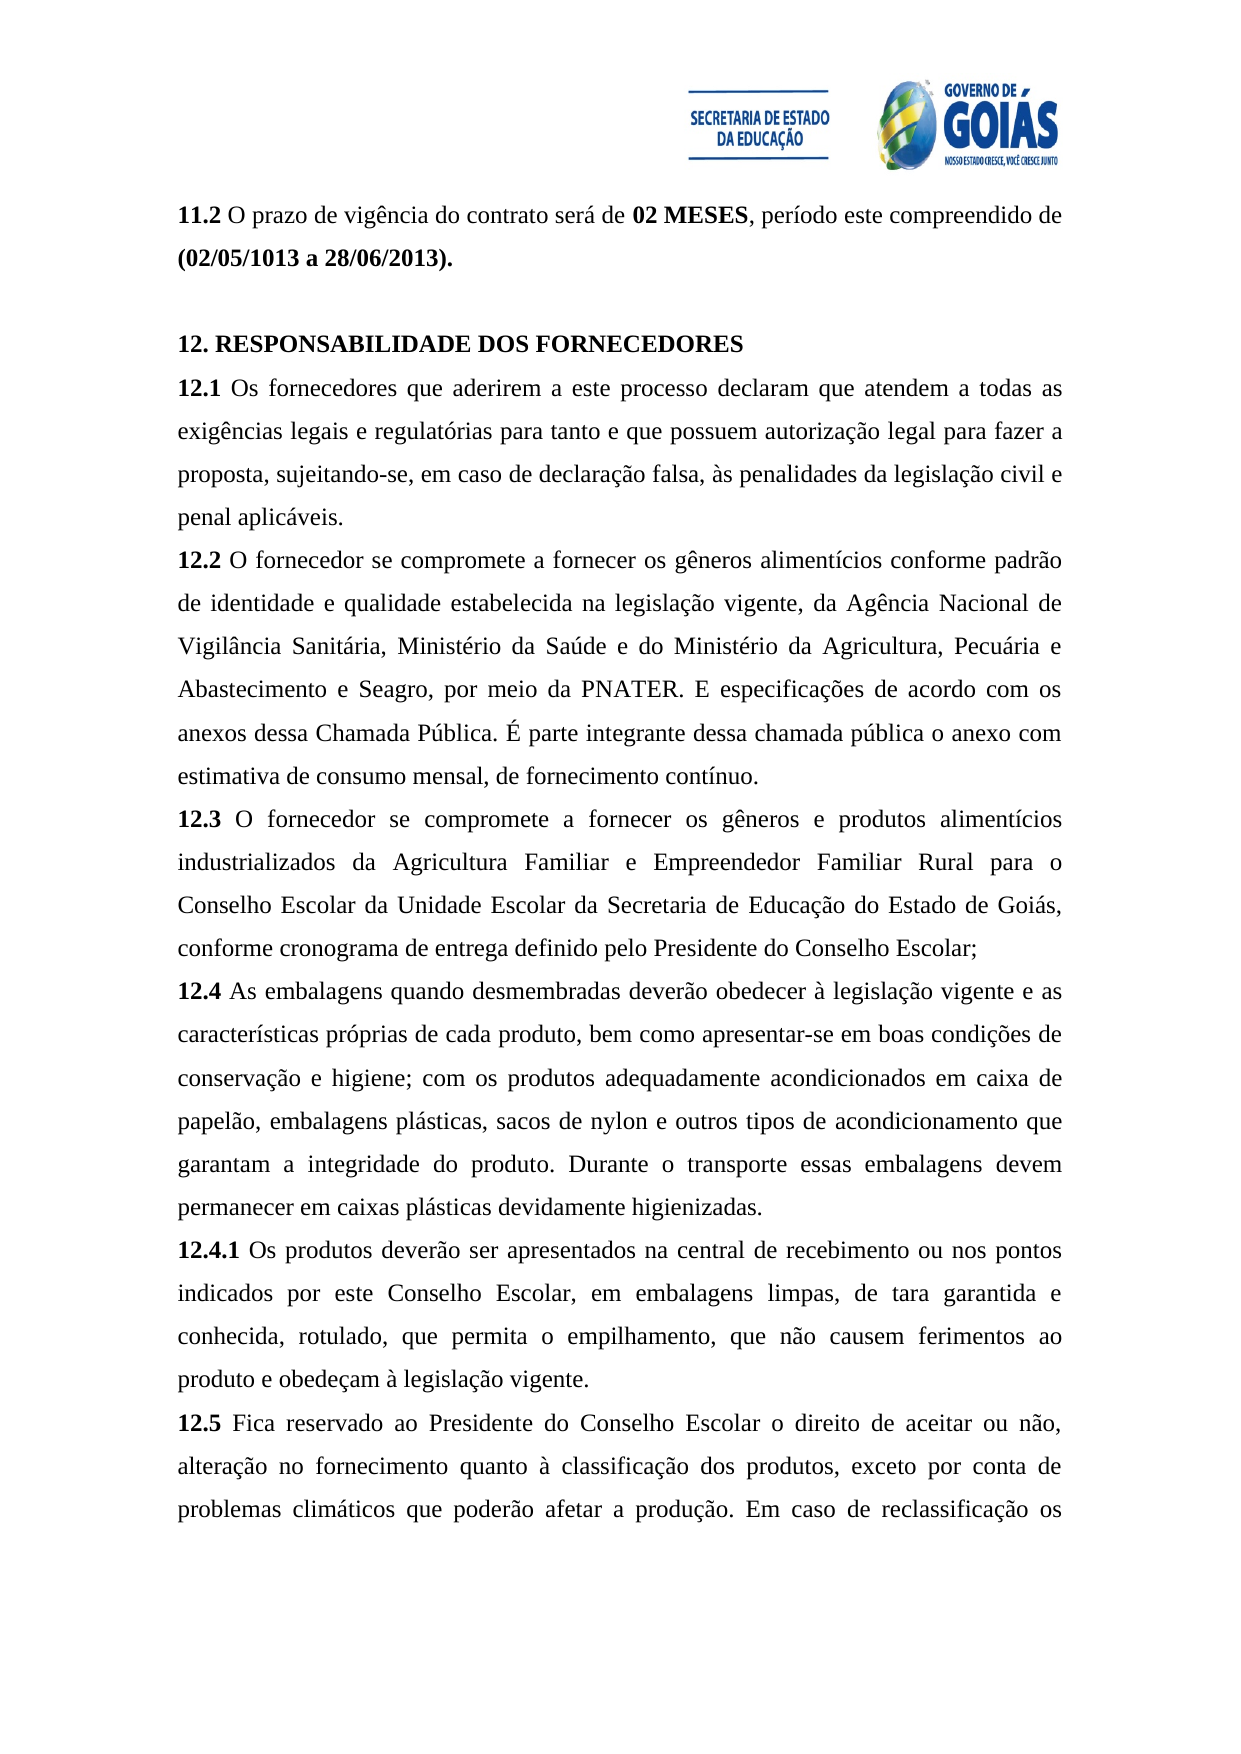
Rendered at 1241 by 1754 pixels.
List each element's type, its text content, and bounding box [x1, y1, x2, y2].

text 12.2 O fornecedor se compromete a fornecer os gêneros alimentícios conforme padrão de identidade e qualidade estabelecida na legislação vigente, da Agência Nacional de Vigilância Sanitária, Ministério da Saúde e do Ministério da Agricultura, Pecuária e Abastecimento e Seagro, por meio da PNATER. E especificações de acordo com os anexos dessa Chamada Pública. É parte integrante dessa chamada pública o anexo com estimativa de consumo mensal, de fornecimento contínuo. [177, 545, 1063, 789]
text 12. RESPONSABILIDADE DOS FORNECEDORES [177, 329, 1063, 358]
picture [683, 73, 1064, 176]
text 11.2 O prazo de vigência do contrato será de 02 MESES, período este compreendido de (02/05/1013 a 28/06/2013). [177, 200, 1063, 272]
text 12.1 Os fornecedores que aderirem a este processo declaram que atendem a todas as exigências legais e regulatórias para tanto e que possuem autorização legal para fazer a proposta, sujeitando-se, em caso de declaração falsa, às penalidades da legislação civil e penal aplicáveis. [177, 373, 1063, 531]
text 12.4.1 Os produtos deverão ser apresentados na central de recebimento ou nos pontos indicados por este Conselho Escolar, em embalagens limpas, de tara garantida e conhecida, rotulado, que permita o empilhamento, que não causem ferimentos ao produto e obedeçam à legislação vigente. [177, 1235, 1063, 1393]
text 12.4 As embalagens quando desmembradas deverão obedecer à legislação vigente e as características próprias de cada produto, bem como apresentar-se em boas condições de conservação e higiene; com os produtos adequadamente acondicionados em caixa de papelão, embalagens plásticas, sacos de nylon e outros tipos de acondicionamento que garantam a integridade do produto. Durante o transporte essas embalagens devem permanecer em caixas plásticas devidamente higienizadas. [177, 976, 1063, 1221]
text 12.3 O fornecedor se compromete a fornecer os gêneros e produtos alimentícios industrializados da Agricultura Familiar e Empreendedor Familiar Rural para o Conselho Escolar da Unidade Escolar da Secretaria de Educação do Estado de Goiás, conforme cronograma de entrega definido pelo Presidente do Conselho Escolar; [177, 804, 1063, 962]
